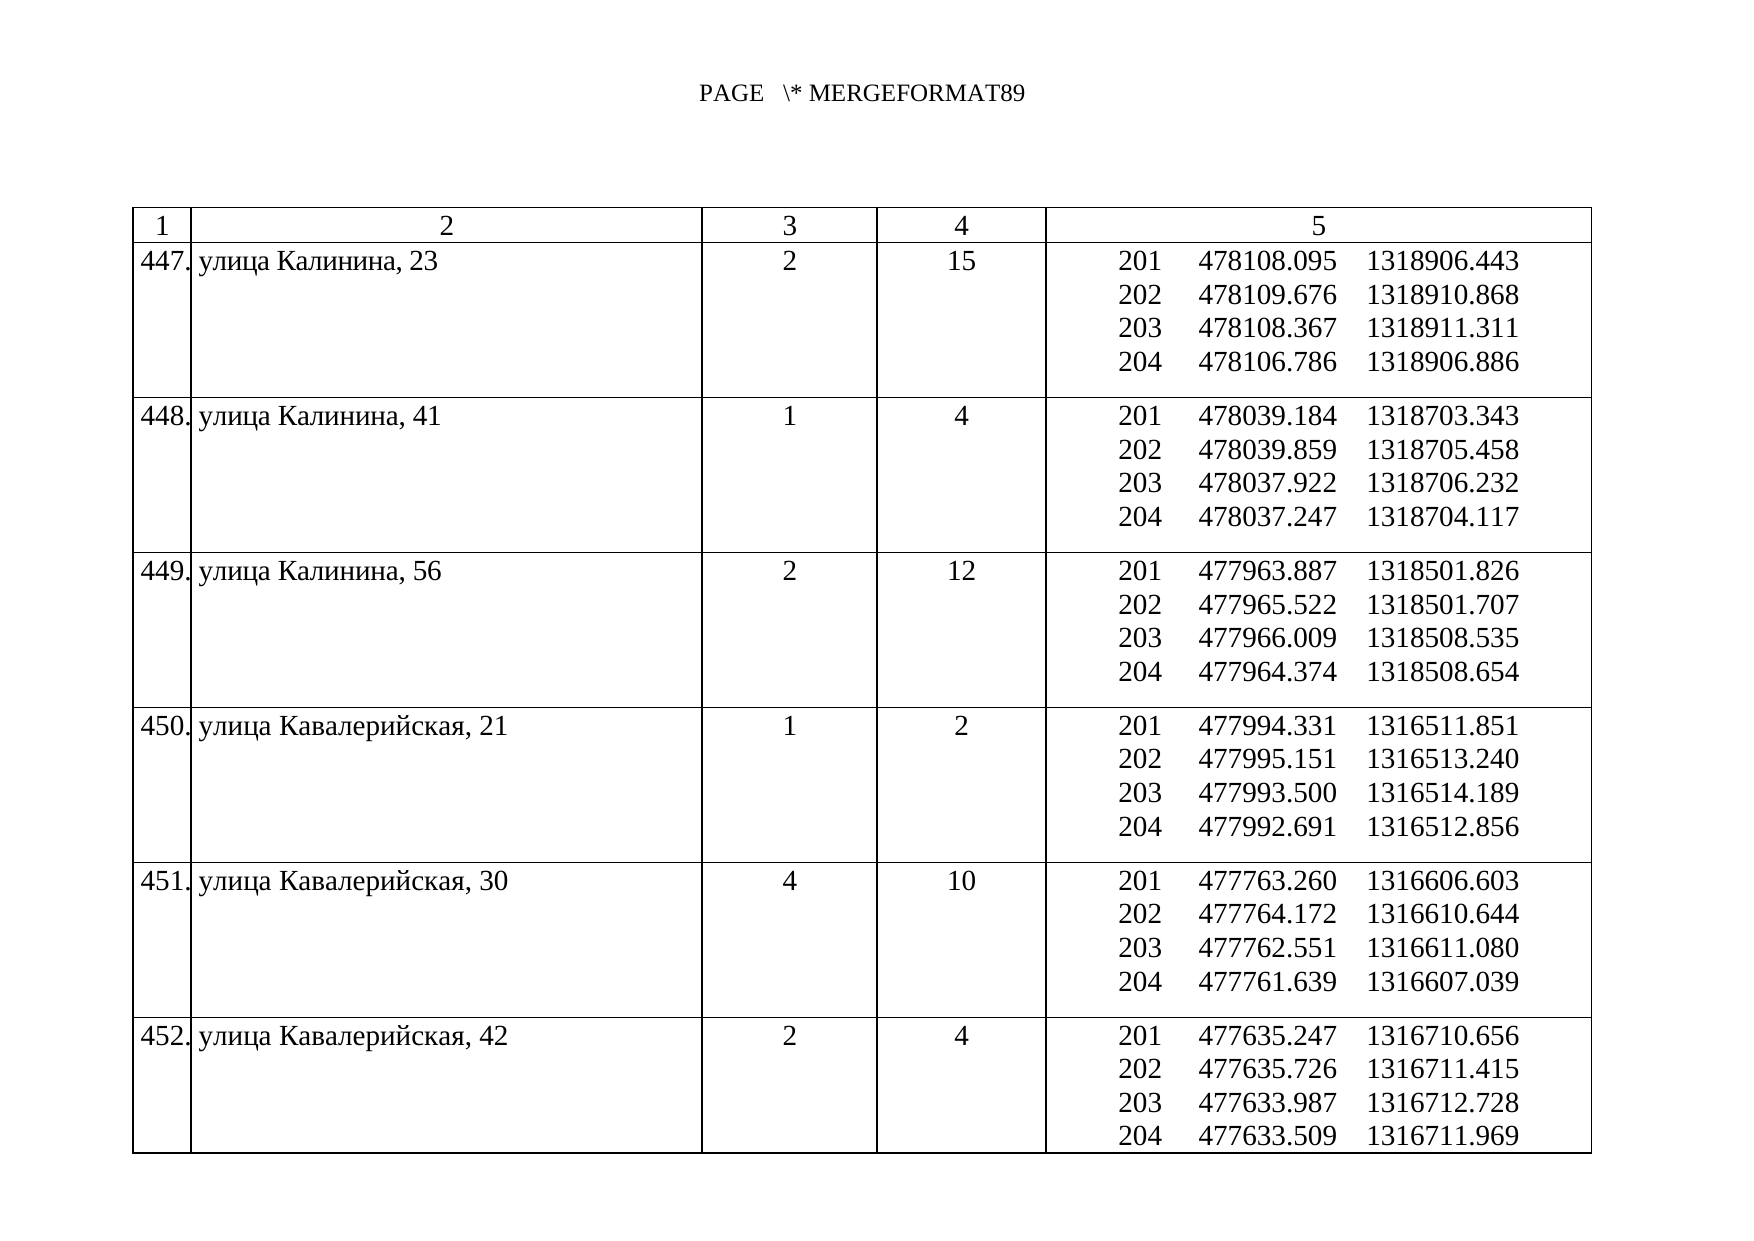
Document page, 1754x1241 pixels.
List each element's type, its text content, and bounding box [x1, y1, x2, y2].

table_cell [134, 863, 190, 1016]
table_cell 4 [878, 1018, 1045, 1152]
table_cell улица Кавалерийская, 42 [192, 1018, 701, 1152]
table_cell 10 [878, 863, 1045, 1016]
table_cell улица Кавалерийская, 30 [192, 863, 701, 1016]
table_cell 12 [878, 553, 1045, 707]
table_cell 201 477963.887 1318501.826 202 477965.522 1318501.707 203 477966.009 1318508.535 204 477964.374 1318508.654 [1047, 553, 1591, 707]
table_cell 201 477763.260 1316606.603 202 477764.172 1316610.644 203 477762.551 1316611.080 204 477761.639 1316607.039 [1047, 863, 1591, 1016]
table_cell улица Калинина, 41 [192, 398, 701, 552]
table_cell 4 [703, 863, 876, 1016]
table_cell 4 [878, 398, 1045, 552]
table_header 4 [878, 208, 1045, 242]
table_cell 2 [703, 553, 876, 707]
table_header 5 [1047, 208, 1591, 242]
table_cell 201 478039.184 1318703.343 202 478039.859 1318705.458 203 478037.922 1318706.232 204 478037.247 1318704.117 [1047, 398, 1591, 552]
table_cell [134, 553, 190, 707]
table_cell [134, 708, 190, 861]
table_cell 1 [703, 398, 876, 552]
table_cell [134, 1018, 190, 1152]
table_cell 15 [878, 243, 1045, 397]
table_cell 201 478108.095 1318906.443 202 478109.676 1318910.868 203 478108.367 1318911.311 204 478106.786 1318906.886 [1047, 243, 1591, 397]
table_cell 201 477994.331 1316511.851 202 477995.151 1316513.240 203 477993.500 1316514.189 204 477992.691 1316512.856 [1047, 708, 1591, 861]
table_header 3 [703, 208, 876, 242]
table_cell 2 [703, 1018, 876, 1152]
table_header 2 [192, 208, 701, 242]
table_cell 1 [703, 708, 876, 861]
table_cell [134, 398, 190, 552]
table_cell 201 477635.247 1316710.656 202 477635.726 1316711.415 203 477633.987 1316712.728 204 477633.509 1316711.969 [1047, 1018, 1591, 1152]
table_cell улица Кавалерийская, 21 [192, 708, 701, 861]
table_header 1 [134, 208, 190, 242]
table_cell 2 [878, 708, 1045, 861]
table_cell улица Калинина, 56 [192, 553, 701, 707]
table_cell улица Калинина, 23 [192, 243, 701, 397]
table_cell [134, 243, 190, 397]
table_cell 2 [703, 243, 876, 397]
